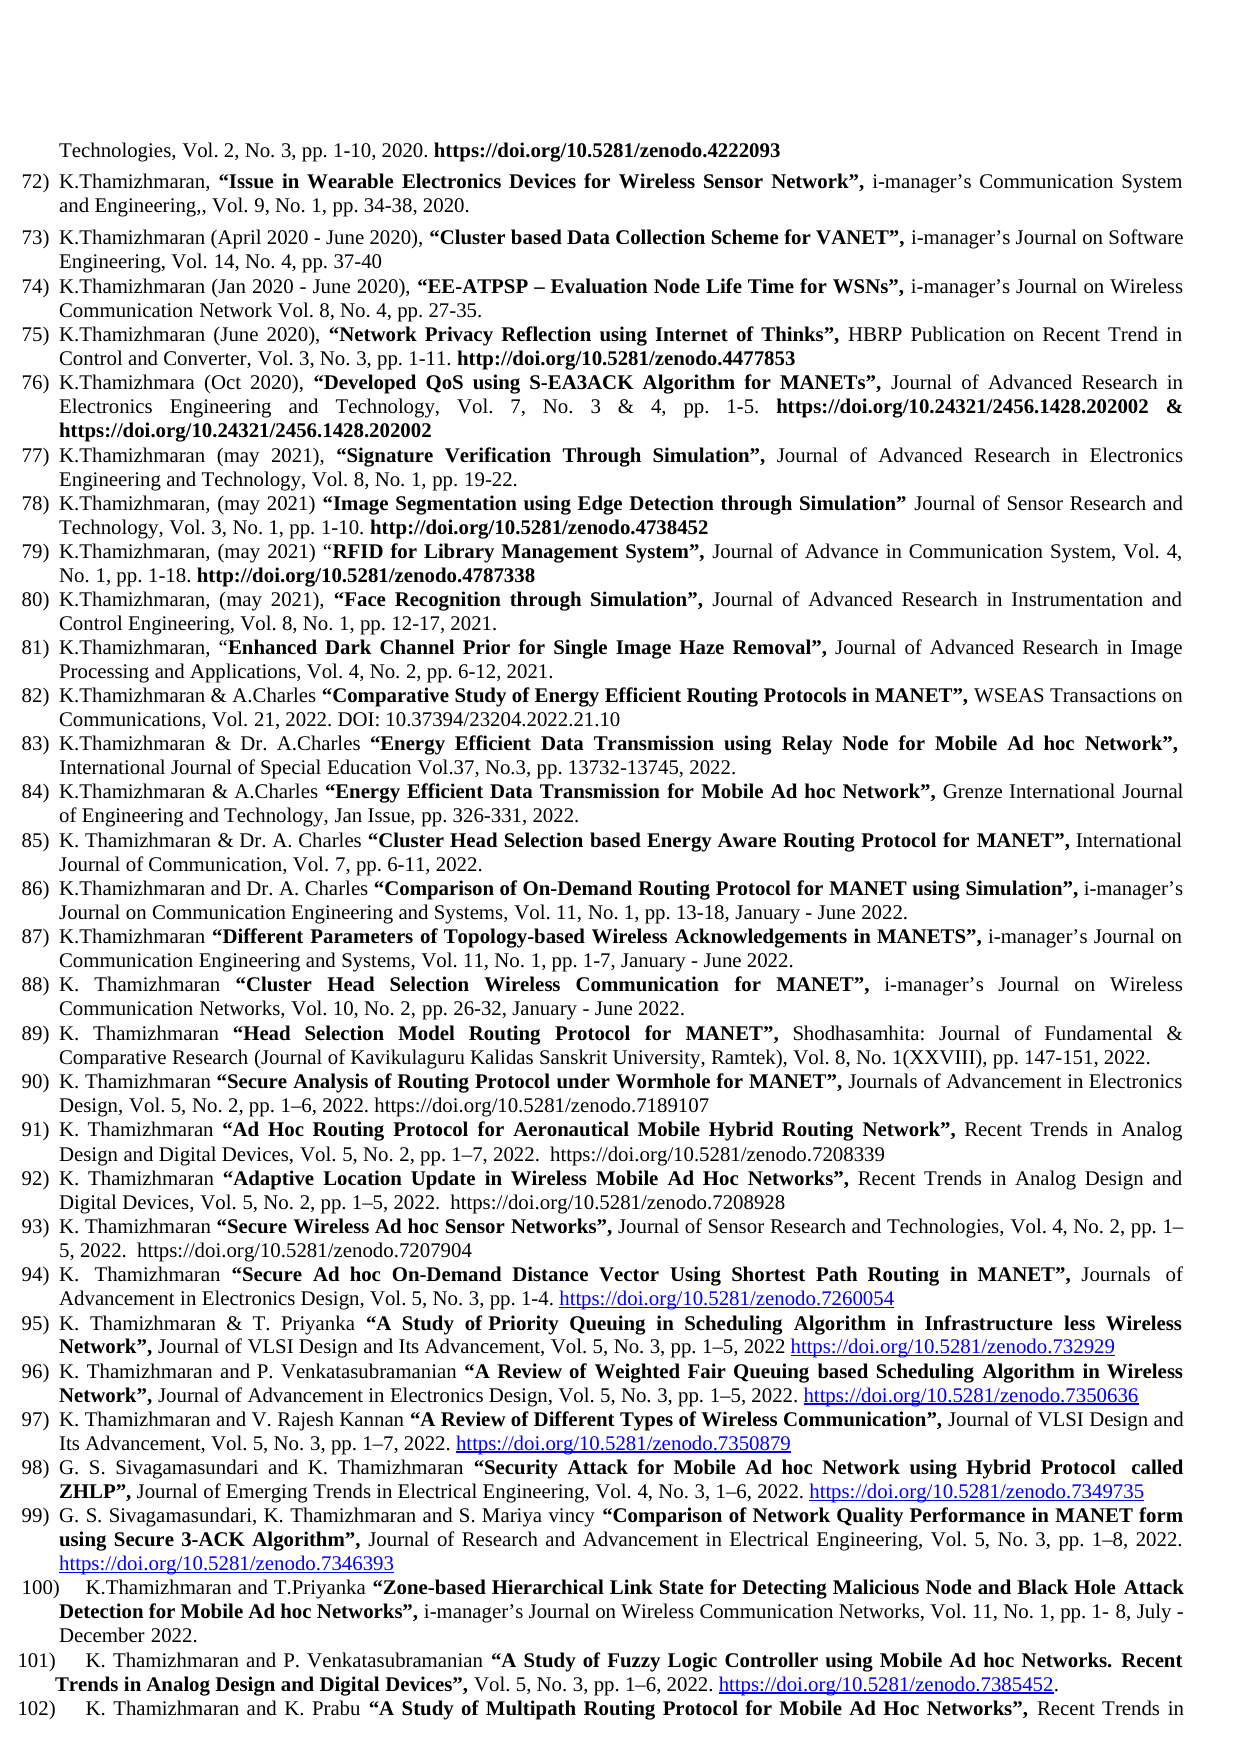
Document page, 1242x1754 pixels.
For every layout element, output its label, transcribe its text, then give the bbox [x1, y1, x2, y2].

list K.Thamizhmaran, (may 2021), “Face Recognition through Simulation”, Journal of Advanced Research in Instrumentation and Control Engineering, Vol. 8, No. 1, pp. 12-17, 2021. [21, 587, 1183, 635]
list K.Thamizhmaran (may 2021), “Signature Verification Through Simulation”, Journal of Advanced Research in Electronics Engineering and Technology, Vol. 8, No. 1, pp. 19-22. [21, 442, 1183, 491]
list K.Thamizhmaran & Dr. A.Charles “Energy Efficient Data Transmission using Relay Node for Mobile Ad hoc Network”, [21, 731, 1227, 755]
list K. Thamizhmaran “Cluster Head Selection Wireless Communication for MANET”, i-manager’s Journal on Wireless Communication Networks, Vol. 10, No. 2, pp. 26-32, January - June 2022. [21, 972, 1183, 1020]
list K.Thamizhmaran, “Issue in Wearable Electronics Devices for Wireless Sensor Network”, i-manager’s Communication System and Engineering,, Vol. 9, No. 1, pp. 34-38, 2020. [21, 169, 1184, 217]
list K. Thamizhmaran & Dr. A. Charles “Cluster Head Selection based Energy Aware Routing Protocol for MANET”, International Journal of Communication, Vol. 7, pp. 6-11, 2022. [21, 828, 1183, 876]
list K.Thamizhmaran and Dr. A. Charles “Comparison of On-Demand Routing Protocol for MANET using Simulation”, i-manager’s Journal on Communication Engineering and Systems, Vol. 11, No. 1, pp. 13-18, January - June 2022. [21, 876, 1183, 924]
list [17, 1696, 1184, 1720]
list K. Thamizhmaran and V. Rajesh Kannan “A Review of Different Types of Wireless Communication”, Journal of VLSI Design and Its Advancement, Vol. 5, No. 3, pp. 1–7, 2022. https://doi.org/10.5281/zenodo.7350879 [21, 1407, 1184, 1455]
list K. Thamizhmaran “Ad Hoc Routing Protocol for Aeronautical Mobile Hybrid Routing Network”, Recent Trends in Analog Design and Digital Devices, Vol. 5, No. 2, pp. 1–7, 2022. https://doi.org/10.5281/zenodo.7208339 [21, 1117, 1183, 1166]
list K. Thamizhmaran “Head Selection Model Routing Protocol for MANET”, Shodhasamhita: Journal of Fundamental & Comparative Research (Journal of Kavikulaguru Kalidas Sanskrit University, Ramtek), Vol. 8, No. 1(XXVIII), pp. 147-151, 2022. [21, 1021, 1183, 1069]
list K.Thamizhmaran (June 2020), “Network Privacy Reflection using Internet of Thinks”, HBRP Publication on Recent Trend in Control and Converter, Vol. 3, No. 3, pp. 1-11. http://doi.org/10.5281/zenodo.4477853 [21, 322, 1182, 370]
list K. Thamizhmaran and P. Venkatasubramanian “A Review of Weighted Fair Queuing based Scheduling Algorithm in Wireless Network”, Journal of Advancement in Electronics Design, Vol. 5, No. 3, pp. 1–5, 2022. https://doi.org/10.5281/zenodo.7350636 [21, 1358, 1183, 1407]
list K. Thamizhmaran “Secure Ad hoc On-Demand Distance Vector Using Shortest Path Routing in MANET”, Journals of Advancement in Electronics Design, Vol. 5, No. 3, pp. 1-4. https://doi.org/10.5281/zenodo.7260054 [21, 1262, 1183, 1310]
list K.Thamizhmaran, “Enhanced Dark Channel Prior for Single Image Haze Removal”, Journal of Advanced Research in Image Processing and Applications, Vol. 4, No. 2, pp. 6-12, 2021. [21, 635, 1183, 683]
text International Journal of Special Education Vol.37, No.3, pp. 13732-13745, 2022. [59, 755, 1227, 779]
list K.Thamizhmaran (Jan 2020 - June 2020), “EE-ATPSP – Evaluation Node Life Time for WSNs”, i-manager’s Journal on Wireless Communication Network Vol. 8, No. 4, pp. 27-35. [21, 274, 1183, 322]
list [21, 137, 1184, 162]
list K. Thamizhmaran and P. Venkatasubramanian “A Study of Fuzzy Logic Controller using Mobile Ad hoc Networks. Recent Trends in Analog Design and Digital Devices”, Vol. 5, No. 3, pp. 1–6, 2022. https://doi.org/10.5281/zenodo.7385452. [17, 1647, 1182, 1696]
list K.Thamizhmaran, (may 2021) “RFID for Library Management System”, Journal of Advance in Communication System, Vol. 4, No. 1, pp. 1-18. http://doi.org/10.5281/zenodo.4787338 [21, 539, 1183, 587]
list K. Thamizhmaran & T. Priyanka “A Study of Priority Queuing in Scheduling Algorithm in Infrastructure less Wireless Network”, Journal of VLSI Design and Its Advancement, Vol. 5, No. 3, pp. 1–5, 2022 https://doi.org/10.5281/zenodo.732929 [21, 1310, 1183, 1358]
list G. S. Sivagamasundari, K. Thamizhmaran and S. Mariya vincy “Comparison of Network Quality Performance in MANET form using Secure 3-ACK Algorithm”, Journal of Research and Advancement in Electrical Engineering, Vol. 5, No. 3, pp. 1–8, 2022. https://doi.org/10.5281/zenodo.7346393 [21, 1503, 1184, 1575]
list K.Thamizhmaran and T.Priyanka “Zone-based Hierarchical Link State for Detecting Malicious Node and Black Hole Attack Detection for Mobile Ad hoc Networks”, i-manager’s Journal on Wireless Communication Networks, Vol. 11, No. 1, pp. 1- 8, July - December 2022. [21, 1575, 1184, 1647]
list K.Thamizhmaran “Different Parameters of Topology-based Wireless Acknowledgements in MANETS”, i-manager’s Journal on Communication Engineering and Systems, Vol. 11, No. 1, pp. 1-7, January - June 2022. [21, 924, 1183, 972]
list K.Thamizhmaran & A.Charles “Comparative Study of Energy Efficient Routing Protocols in MANET”, WSEAS Transactions on Communications, Vol. 21, 2022. DOI: 10.37394/23204.2022.21.10 [21, 683, 1183, 731]
list K. Thamizhmaran “Secure Analysis of Routing Protocol under Wormhole for MANET”, Journals of Advancement in Electronics Design, Vol. 5, No. 2, pp. 1–6, 2022. https://doi.org/10.5281/zenodo.7189107 [21, 1069, 1183, 1117]
list K. Thamizhmaran “Adaptive Location Update in Wireless Mobile Ad Hoc Networks”, Recent Trends in Analog Design and Digital Devices, Vol. 5, No. 2, pp. 1–5, 2022. https://doi.org/10.5281/zenodo.7208928 [21, 1166, 1183, 1214]
list K.Thamizhmara (Oct 2020), “Developed QoS using S-EA3ACK Algorithm for MANETs”, Journal of Advanced Research in Electronics Engineering and Technology, Vol. 7, No. 3 & 4, pp. 1-5. https://doi.org/10.24321/2456.1428.202002 & https://doi.org/10.24321/2456.1428.202002 [21, 370, 1183, 442]
list K. Thamizhmaran “Secure Wireless Ad hoc Sensor Networks”, Journal of Sensor Research and Technologies, Vol. 4, No. 2, pp. 1– 5, 2022. https://doi.org/10.5281/zenodo.7207904 [21, 1214, 1184, 1262]
list K.Thamizhmaran, (may 2021) “Image Segmentation using Edge Detection through Simulation” Journal of Sensor Research and Technology, Vol. 3, No. 1, pp. 1-10. http://doi.org/10.5281/zenodo.4738452 [21, 491, 1183, 539]
list K.Thamizhmaran (April 2020 - June 2020), “Cluster based Data Collection Scheme for VANET”, i-manager’s Journal on Software Engineering, Vol. 14, No. 4, pp. 37-40 [21, 225, 1184, 273]
list G. S. Sivagamasundari and K. Thamizhmaran “Security Attack for Mobile Ad hoc Network using Hybrid Protocol called ZHLP”, Journal of Emerging Trends in Electrical Engineering, Vol. 4, No. 3, 1–6, 2022. https://doi.org/10.5281/zenodo.7349735 [21, 1455, 1183, 1503]
list K.Thamizhmaran & A.Charles “Energy Efficient Data Transmission for Mobile Ad hoc Network”, Grenze International Journal of Engineering and Technology, Jan Issue, pp. 326-331, 2022. [21, 779, 1183, 827]
